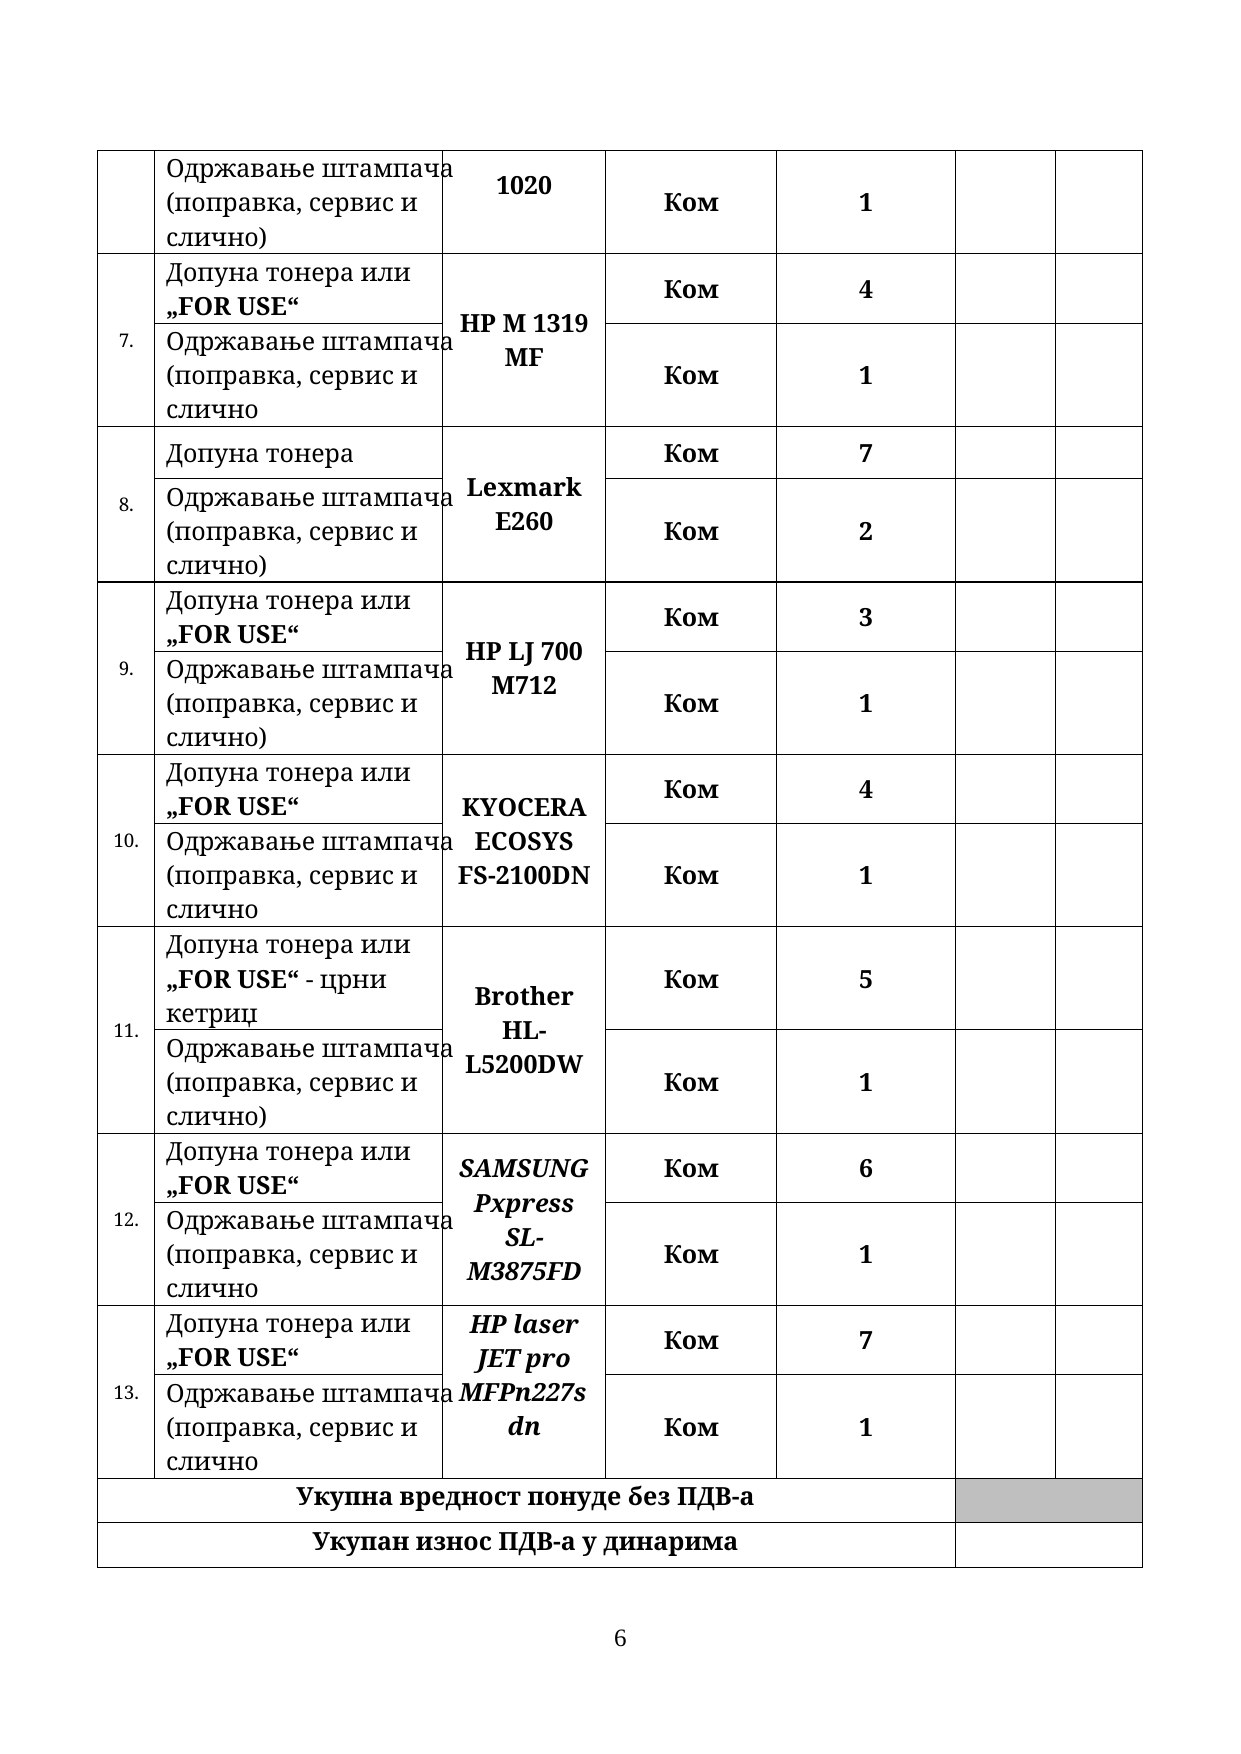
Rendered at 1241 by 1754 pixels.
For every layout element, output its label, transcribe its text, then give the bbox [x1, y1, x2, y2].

table_cell Lexmark E260 [443, 427, 605, 581]
table_cell [956, 427, 1055, 478]
table_cell Ком [606, 583, 776, 651]
table_cell SAMSUNG Pxpress SL-M3875FD [443, 1134, 605, 1305]
table_cell [1056, 1134, 1142, 1202]
table_cell Ком [606, 324, 776, 426]
table_cell Допуна тонера или „FOR USE“ [155, 1306, 442, 1374]
table_cell 1 [777, 1203, 955, 1305]
table_cell Brother HL-L5200DW [443, 927, 605, 1133]
table_cell Одржавање штампача (поправка, сервис и слично) [155, 652, 442, 754]
table_cell [1056, 583, 1142, 651]
table_cell Одржавање штампача (поправка, сервис и слично [155, 1375, 442, 1477]
table_cell HP M 1319 MF [443, 254, 605, 426]
table_cell 7 [777, 1306, 955, 1374]
table_cell KYOCERA ECOSYS FS-2100DN [443, 755, 605, 926]
table_cell Ком [606, 427, 776, 478]
table_cell [1056, 1375, 1142, 1477]
table_cell 1 [777, 151, 955, 253]
table_cell Ком [606, 1306, 776, 1374]
table_cell HP LJ 700 M712 [443, 583, 605, 754]
table_cell Ком [606, 151, 776, 253]
table_cell 5 [777, 927, 955, 1029]
table_cell Ком [606, 824, 776, 926]
table_cell [956, 652, 1055, 754]
table_cell [1056, 324, 1142, 426]
table_cell Ком [606, 652, 776, 754]
table_cell [1056, 1306, 1142, 1374]
table_cell 7 [777, 427, 955, 478]
table_cell 1 [777, 324, 955, 426]
table_cell [956, 1203, 1055, 1305]
table_cell Допуна тонера или „FOR USE“ [155, 1134, 442, 1202]
table_cell [1056, 824, 1142, 926]
table_cell [956, 1306, 1055, 1374]
table_cell Допуна тонера или „FOR USE“ [155, 755, 442, 823]
table_cell Ком [606, 927, 776, 1029]
table_cell 1 [777, 652, 955, 754]
table_cell [956, 1030, 1055, 1133]
table_cell 6 [777, 1134, 955, 1202]
table_cell HP Laser 1020 [443, 151, 605, 253]
table_cell Допуна тонера или „FOR USE“ [155, 254, 442, 322]
table_cell Одржавање штампача (поправка, сервис и слично) [155, 479, 442, 581]
table_cell [956, 824, 1055, 926]
table_cell Ком [606, 1203, 776, 1305]
table_cell [1056, 479, 1142, 581]
table_cell [1056, 1203, 1142, 1305]
table_cell Ком [606, 254, 776, 322]
table_cell [956, 479, 1055, 581]
table_cell Ком [606, 1134, 776, 1202]
table_cell 3 [777, 583, 955, 651]
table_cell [155, 324, 442, 426]
table_cell Ком [606, 1375, 776, 1477]
table_cell 8. [98, 427, 154, 581]
table_cell Укупан износ ПДВ-а у динарима [98, 1523, 955, 1567]
table_cell [956, 1523, 1142, 1567]
table_cell [1056, 427, 1142, 478]
table_cell [956, 755, 1055, 823]
table_cell Ком [606, 755, 776, 823]
table_cell Одржавање штампача (поправка, сервис и слично) [155, 1030, 442, 1133]
table_cell [956, 1479, 1142, 1522]
table_cell Допуна тонера [155, 427, 442, 478]
table_cell [956, 1375, 1055, 1477]
table_cell [1056, 254, 1142, 322]
table_cell 1 [777, 824, 955, 926]
table_cell HP laser JET pro MFPn227sdn [443, 1306, 605, 1477]
table_cell [1056, 652, 1142, 754]
table_cell 1 [777, 1030, 955, 1133]
table_cell [956, 1134, 1055, 1202]
table_cell 13. [98, 1306, 154, 1477]
table_cell Допуна тонера или „FOR USE“ - црни кетриџ [155, 927, 442, 1029]
table_cell Ком [606, 1030, 776, 1133]
table_cell Ком [606, 479, 776, 581]
table_cell [1056, 1030, 1142, 1133]
table_cell [956, 583, 1055, 651]
table_cell 12. [98, 1134, 154, 1305]
table_cell Допуна тонера или „FOR USE“ [155, 583, 442, 651]
table_cell [956, 254, 1055, 322]
table_cell 1 [777, 1375, 955, 1477]
table_cell Укупна вредност понуде без ПДВ-а [98, 1479, 955, 1522]
table_cell 6. [98, 151, 154, 253]
table_cell [956, 324, 1055, 426]
table_cell Одржавање штампача (поправка, сервис и слично [155, 1203, 442, 1305]
table_cell 10. [98, 755, 154, 926]
table_cell 2 [777, 479, 955, 581]
table_cell [1056, 755, 1142, 823]
table_cell 7. [98, 254, 154, 426]
table_cell Одржавање штампача (поправка, сервис и слично [155, 824, 442, 926]
table_cell [956, 927, 1055, 1029]
table_cell 4 [777, 254, 955, 322]
table_cell 11. [98, 927, 154, 1133]
table_cell [956, 151, 1055, 253]
table_cell 9. [98, 583, 154, 754]
table_cell 4 [777, 755, 955, 823]
table_cell [1056, 151, 1142, 253]
table_cell [1056, 927, 1142, 1029]
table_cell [155, 151, 442, 253]
